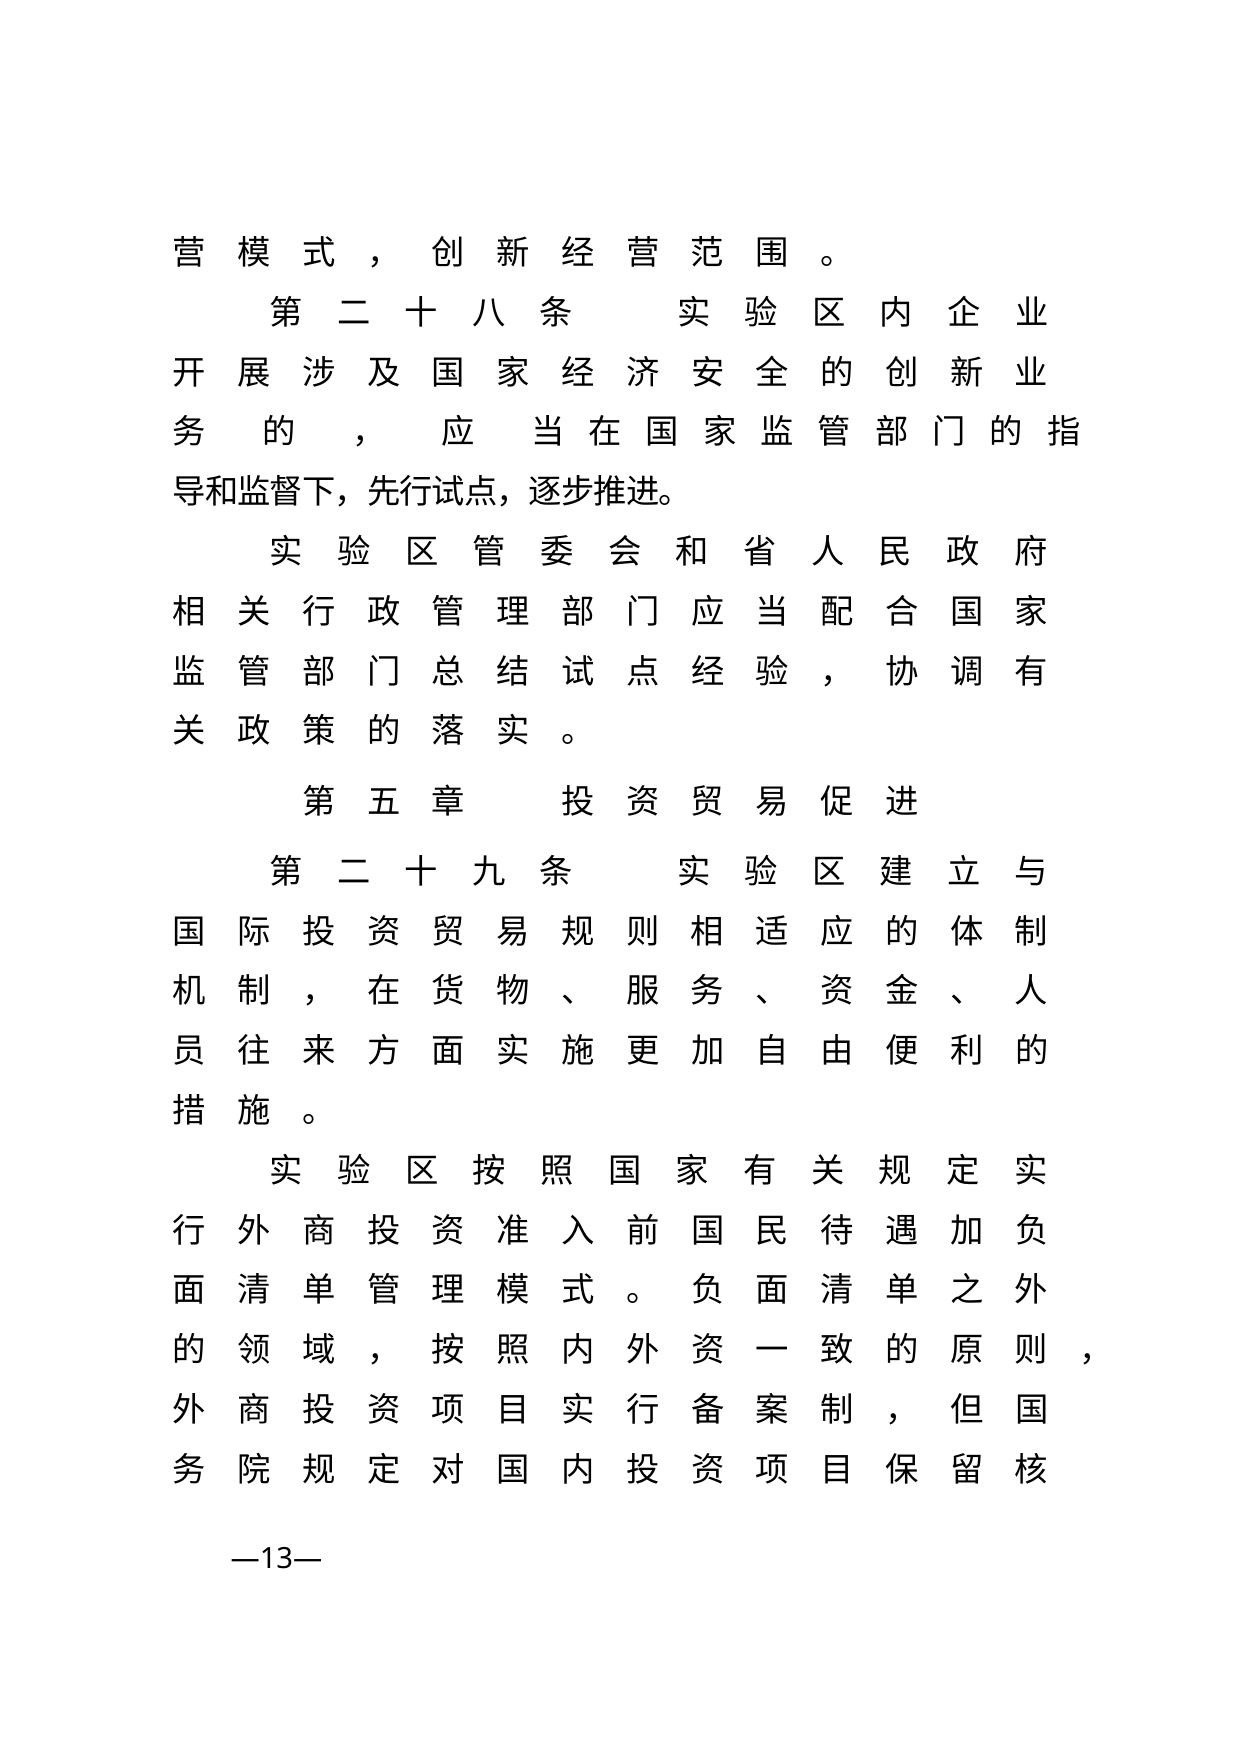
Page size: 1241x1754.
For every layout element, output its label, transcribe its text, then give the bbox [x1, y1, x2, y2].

text 第二十九条 实验区建立与国际投资贸易规则相适应的体制机制，在货物、服务、资金、人员往来方面实施更加自由便利的措施。 [172, 839, 1079, 1138]
text 实验区管委会和省人民政府相关行政管理部门应当配合国家监管部门总结试点经验，协调有关政策的落实。 [172, 519, 1079, 758]
subtitle 第五章 投资贸易促进 [172, 769, 1079, 828]
text 第二十八条 实验区内企业开展涉及国家经济安全的创新业务的，应当在国家监管部门的指导和监督下，先行试点，逐步推进。 [172, 280, 1079, 519]
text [172, 220, 1079, 280]
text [172, 1138, 1079, 1497]
